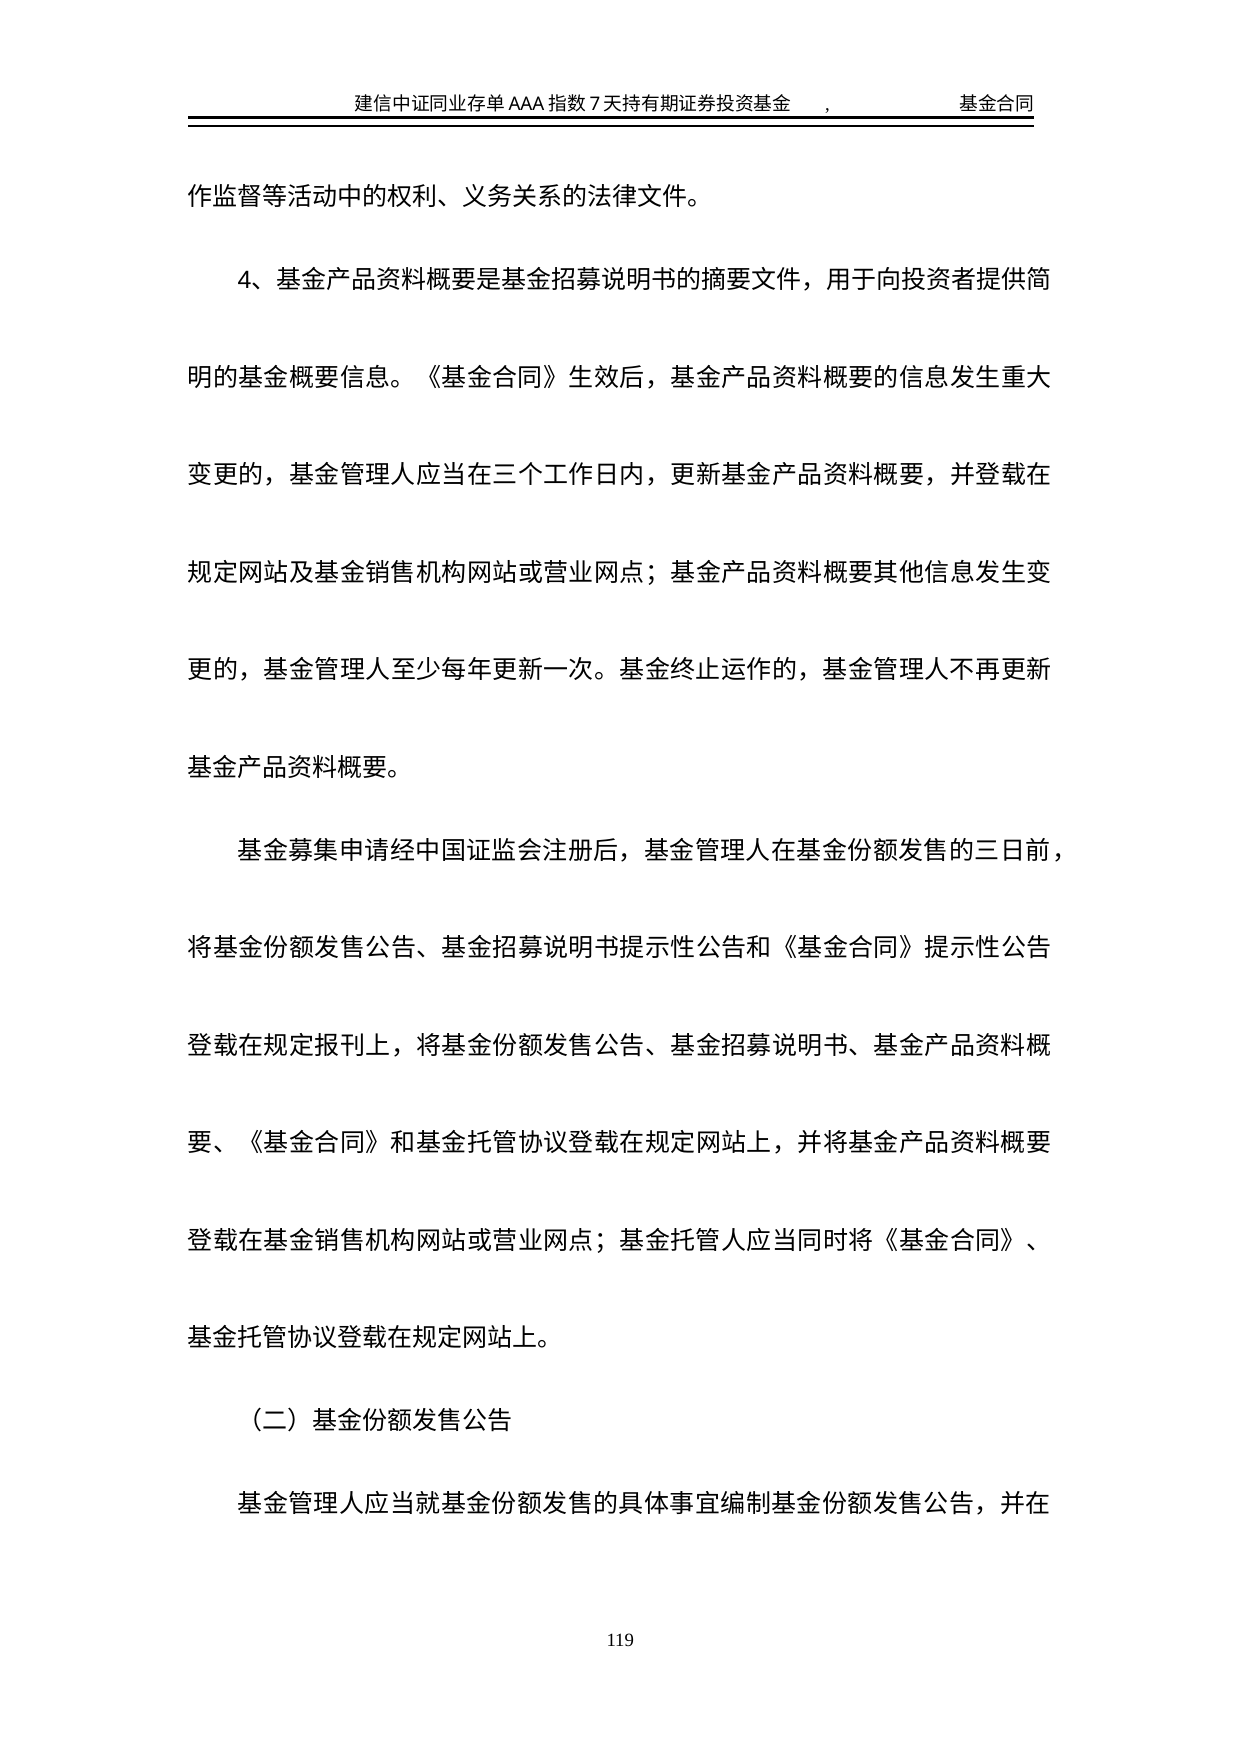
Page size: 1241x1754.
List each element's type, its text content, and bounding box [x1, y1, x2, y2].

text （二）基金份额发售公告 [187, 1386, 1053, 1451]
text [187, 1469, 1053, 1534]
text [187, 162, 1053, 227]
text 4、基金产品资料概要是基金招募说明书的摘要文件，用于向投资者提供简明的基金概要信息。《基金合同》生效后，基金产品资料概要的信息发生重大变更的，基金管理人应当在三个工作日内，更新基金产品资料概要，并登载在规定网站及基金销售机构网站或营业网点；基金产品资料概要其他信息发生变更的，基金管理人至少每年更新一次。基金终止运作的，基金管理人不再更新基金产品资料概要。 [187, 245, 1053, 798]
text 基金募集申请经中国证监会注册后，基金管理人在基金份额发售的三日前，将基金份额发售公告、基金招募说明书提示性公告和《基金合同》提示性公告登载在规定报刊上，将基金份额发售公告、基金招募说明书、基金产品资料概要、《基金合同》和基金托管协议登载在规定网站上，并将基金产品资料概要登载在基金销售机构网站或营业网点；基金托管人应当同时将《基金合同》、基金托管协议登载在规定网站上。 [187, 816, 1053, 1368]
